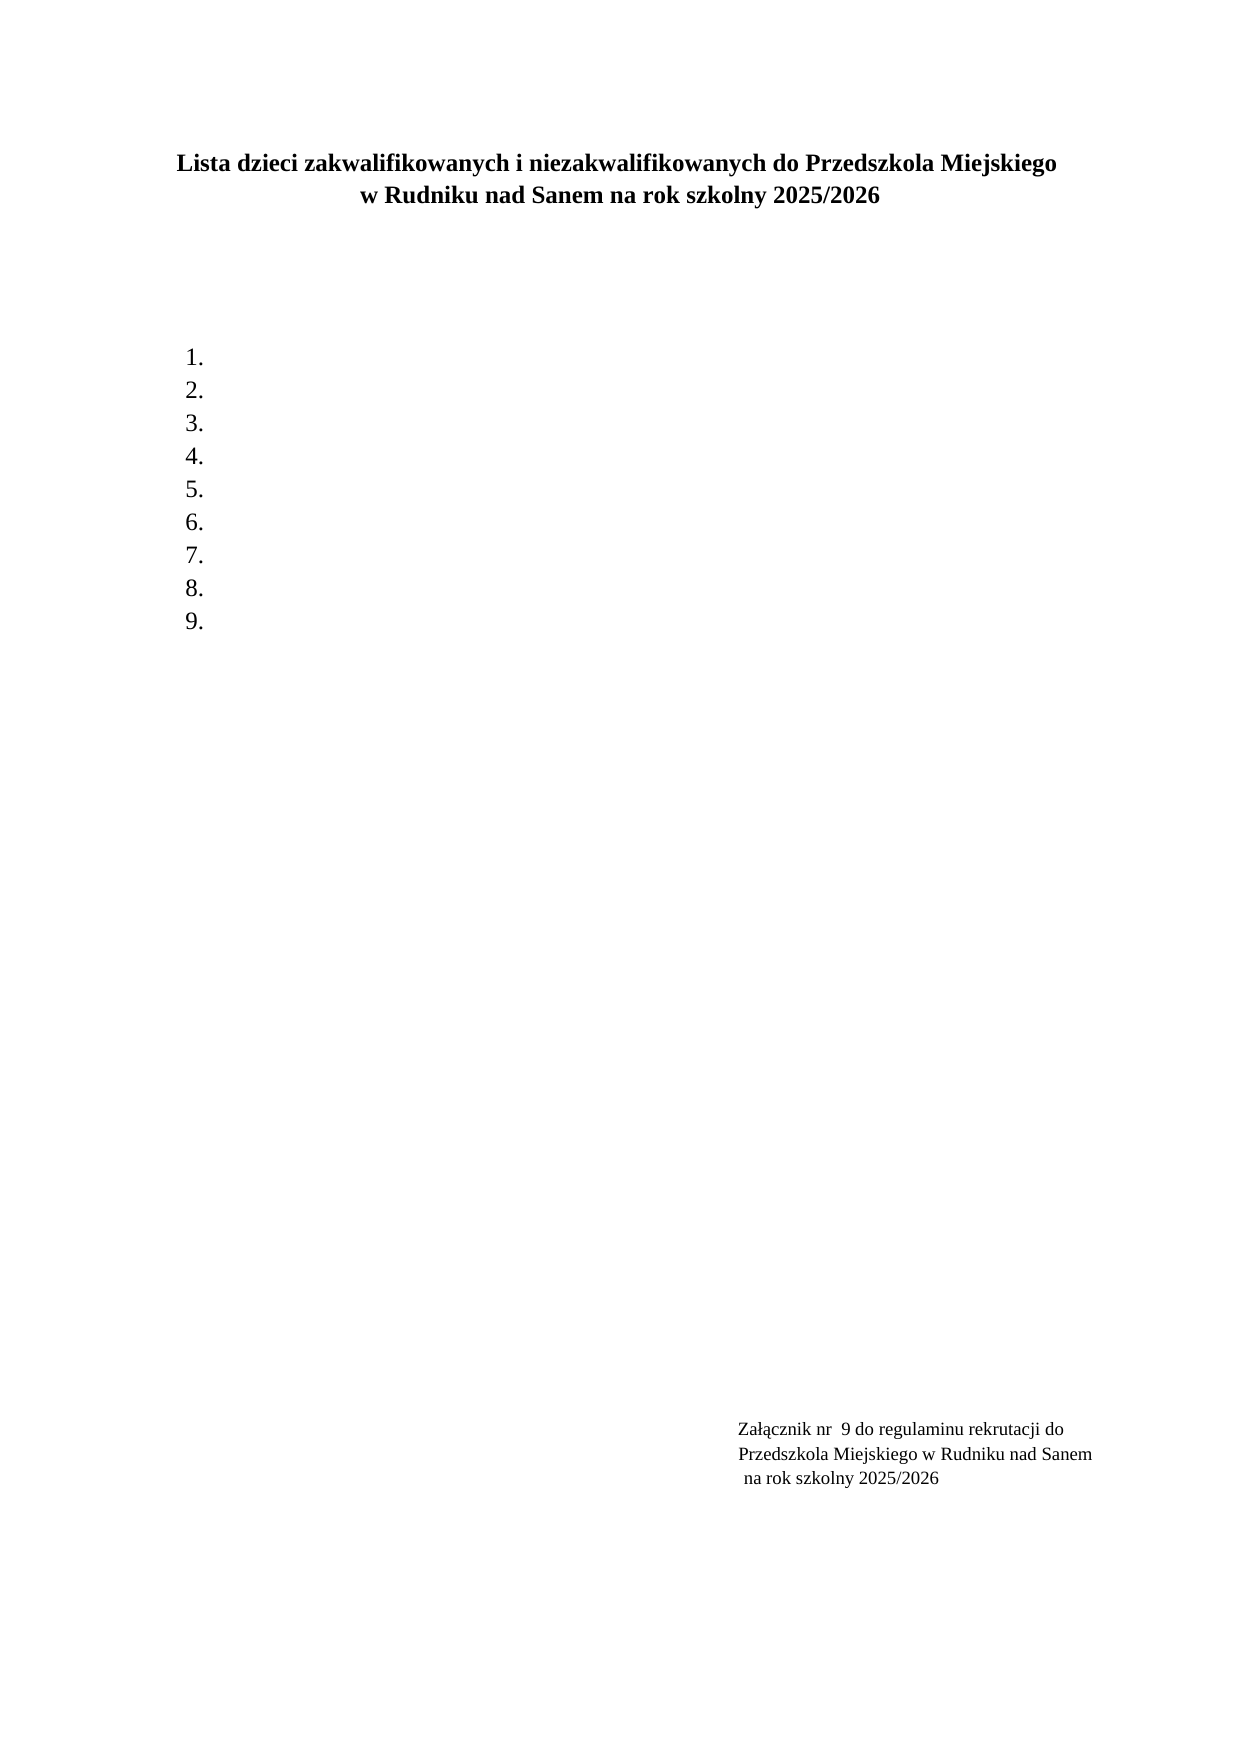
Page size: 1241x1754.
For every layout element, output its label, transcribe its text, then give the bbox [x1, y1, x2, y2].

text na rok szkolny 2025/2026 [555, 1467, 1093, 1489]
text Załącznik nr 9 do regulaminu rekrutacji do [703, 1418, 1093, 1439]
text Przedszkola Miejskiego w Rudniku nad Sanem [260, 1442, 1093, 1464]
text Lista dzieci zakwalifikowanych i niezakwalifikowanych do Przedszkola Miejskiego w Rudniku nad Sanem na rok szkolny 2025/2026 [148, 148, 1093, 209]
